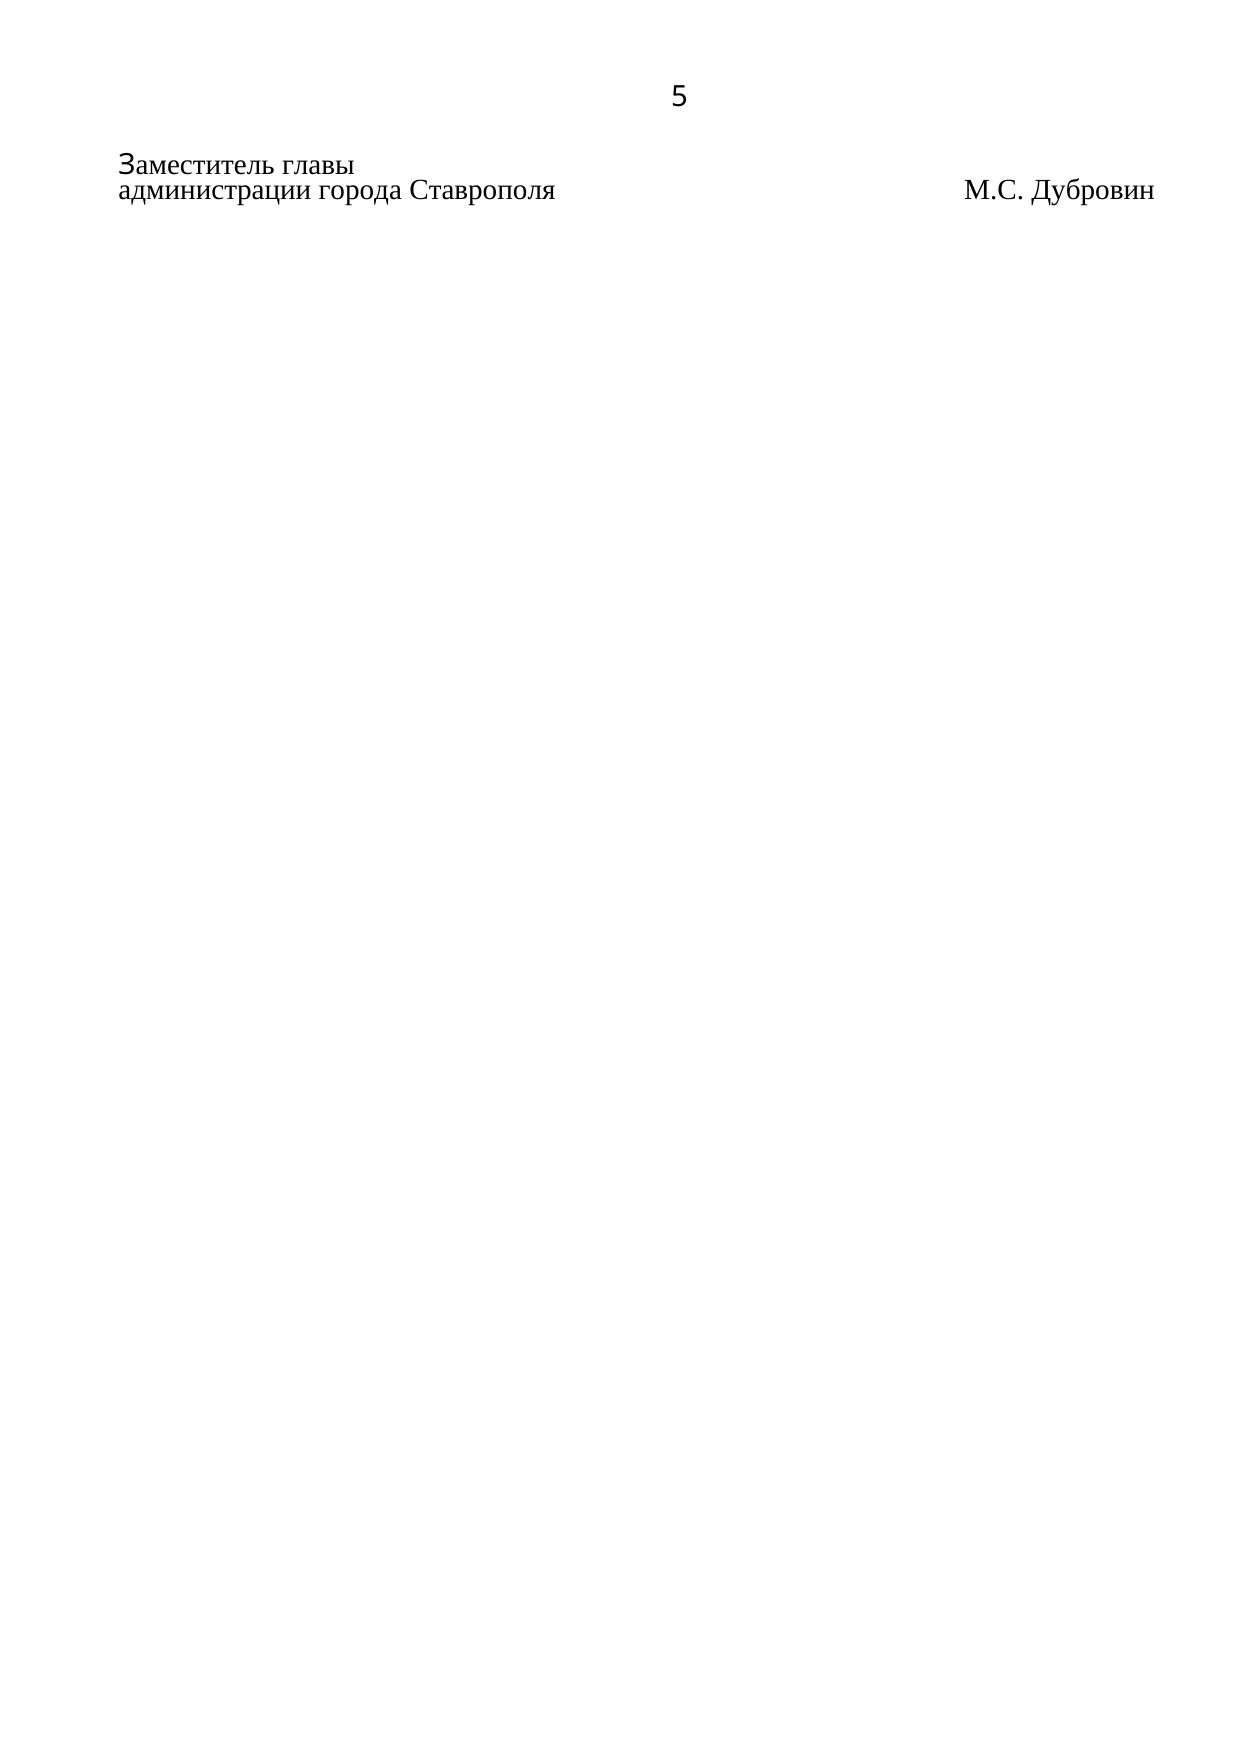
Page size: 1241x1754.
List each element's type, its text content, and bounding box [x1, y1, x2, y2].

text администрации города Ставрополя М.С. Дубровин [118, 179, 1184, 204]
text Заместитель главы [118, 154, 1184, 179]
